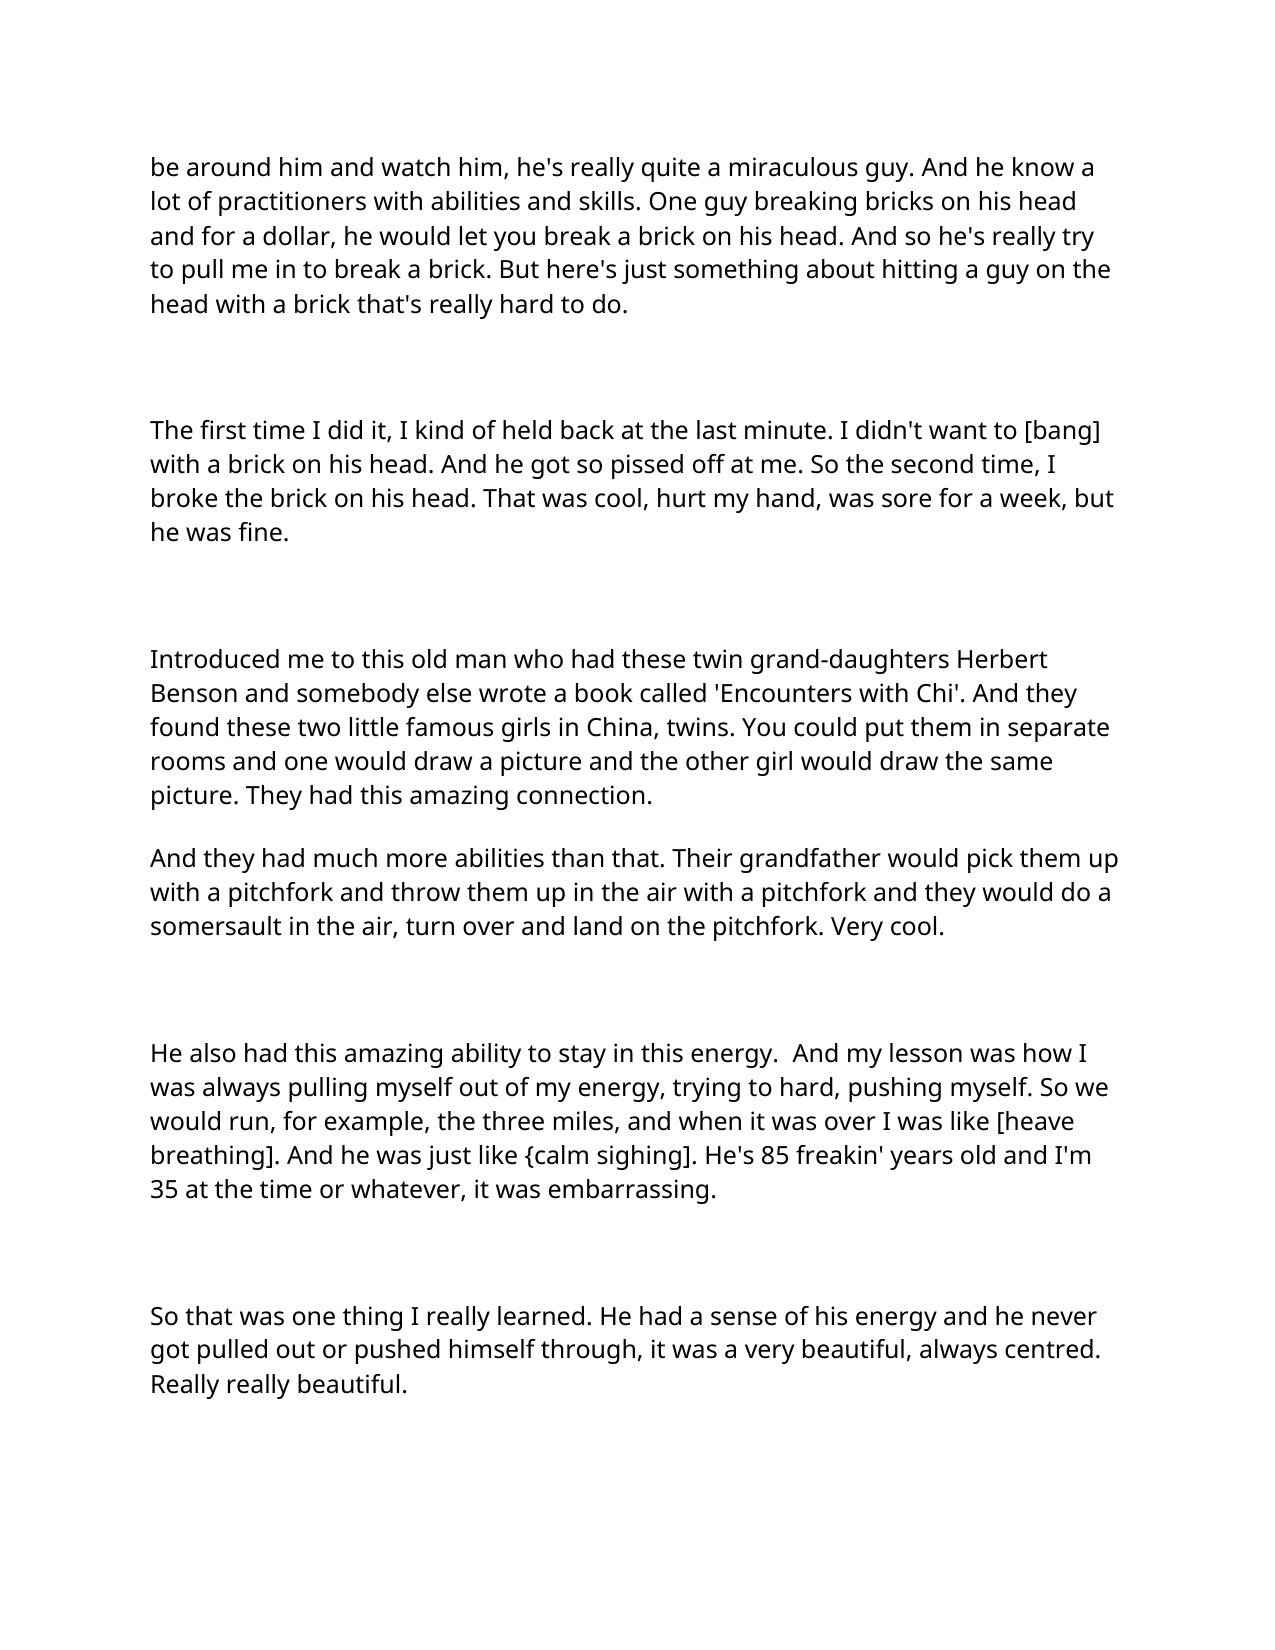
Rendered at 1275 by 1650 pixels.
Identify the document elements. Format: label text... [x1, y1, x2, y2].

text He also had this amazing ability to stay in this energy. And my lesson was how I was always pulling myself out of my energy, trying to hard, pushing myself. So we would run, for example, the three miles, and when it was over I was like [heave breathing]. And he was just like {calm sighing]. He's 85 freakin' years old and I'm 35 at the time or whatever, it was embarrassing. [150, 1035, 1125, 1206]
text And they had much more abilities than that. Their grandfather would pick them up with a pitchfork and throw them up in the air with a pitchfork and they would do a somersault in the air, turn over and land on the pitchfork. Very cool. [150, 841, 1125, 943]
text So that was one thing I really learned. He had a sense of his energy and he never got pulled out or pushed himself through, it was a very beautiful, always centred. Really really beautiful. [150, 1298, 1125, 1400]
text The first time I did it, I kind of held back at the last minute. I didn't want to [bang] with a brick on his head. And he got so pissed off at me. So the second time, I broke the brick on his head. That was cool, hurt my hand, was sore for a week, but he was fine. [150, 413, 1125, 549]
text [150, 150, 1125, 320]
text Introduced me to this old man who had these twin grand-daughters Herbert Benson and somebody else wrote a book called 'Encounters with Chi'. And they found these two little famous girls in China, twins. You could put them in separate rooms and one would draw a picture and the other girl would draw the same picture. They had this amazing connection. [150, 641, 1125, 812]
